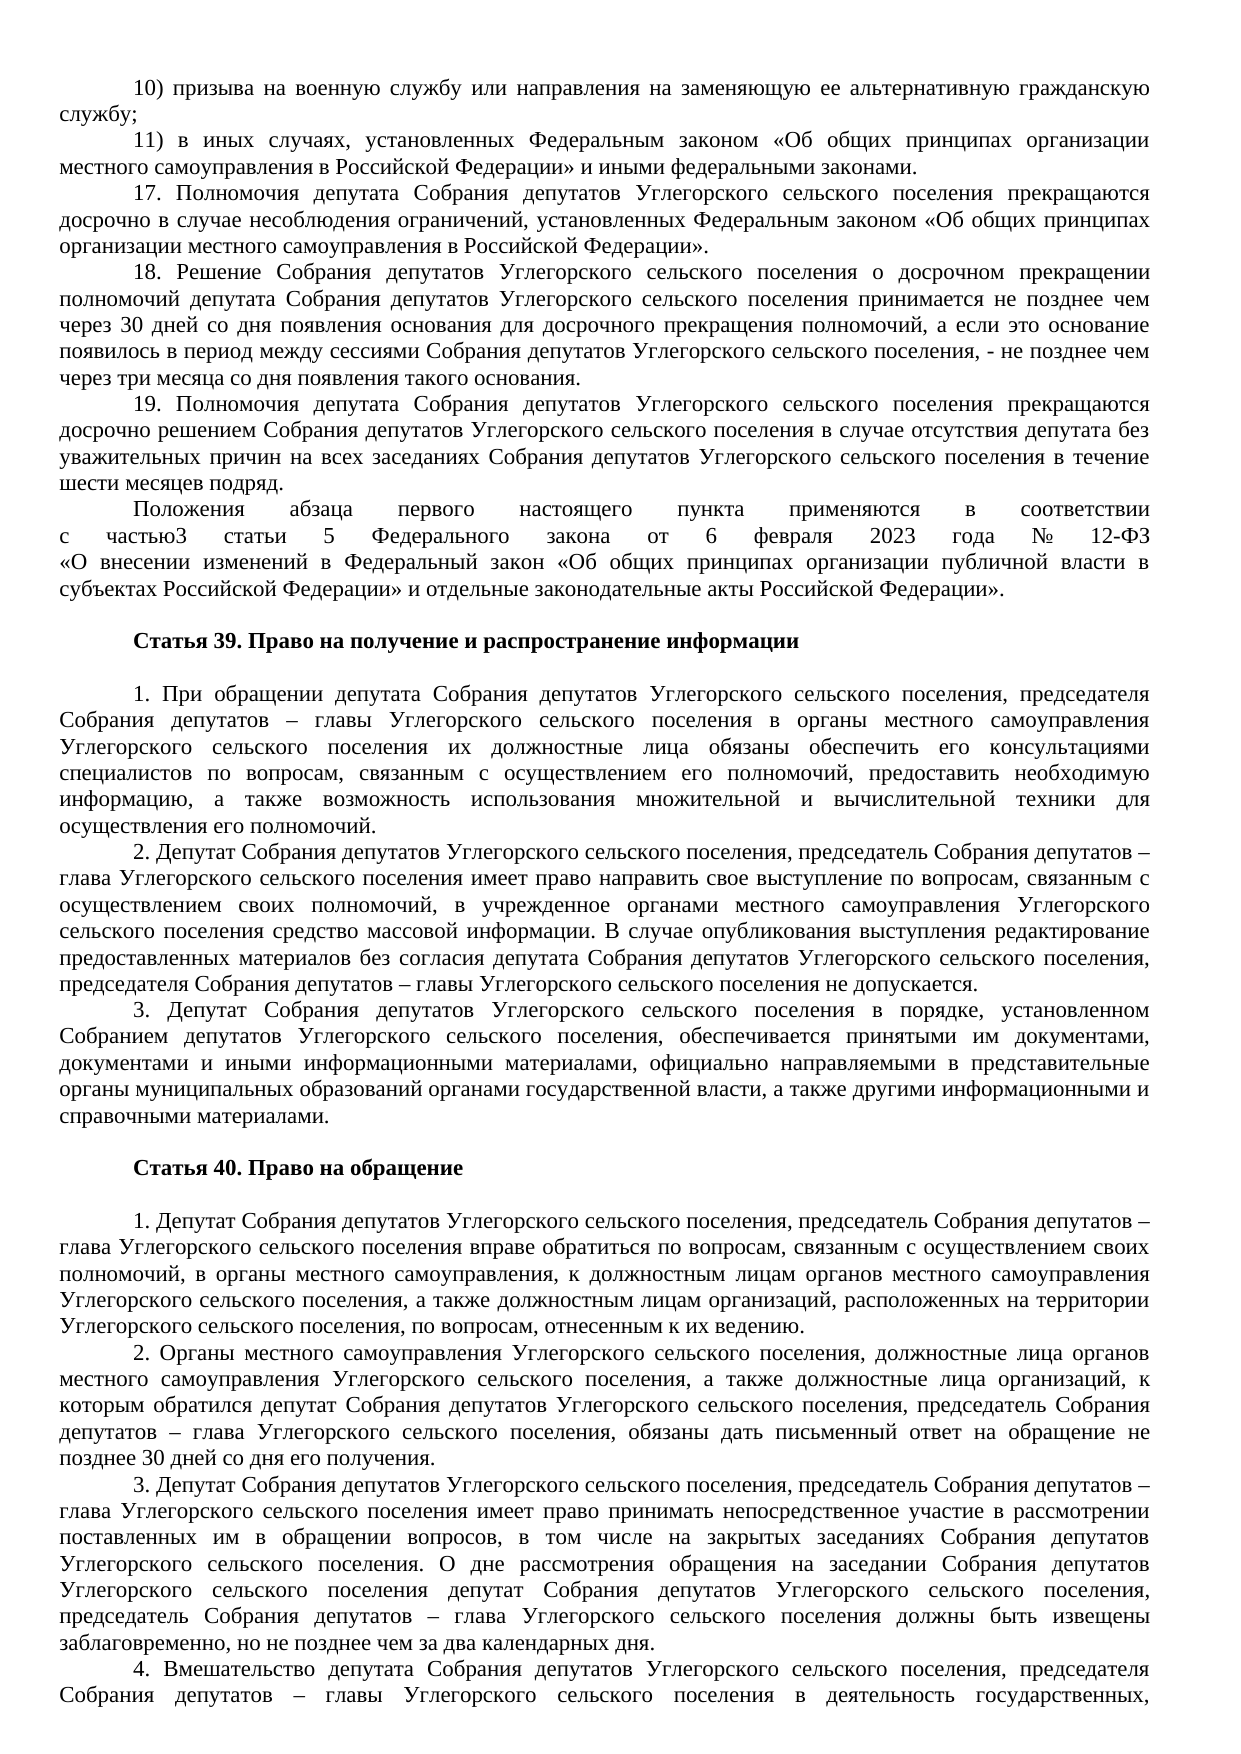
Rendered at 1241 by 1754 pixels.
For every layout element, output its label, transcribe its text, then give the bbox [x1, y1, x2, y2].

text 19. Полномочия депутата Собрания депутатов Углегорского сельского поселения прекращаются досрочно решением Собрания депутатов Углегорского сельского поселения в случае отсутствия депутата без уважительных причин на всех заседаниях Собрания депутатов Углегорского сельского поселения в течение шести месяцев подряд. [59, 390, 1152, 496]
text 17. Полномочия депутата Собрания депутатов Углегорского сельского поселения прекращаются досрочно в случае несоблюдения ограничений, установленных Федеральным законом «Об общих принципах организации местного самоуправления в Российской Федерации». [59, 179, 1152, 258]
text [59, 1655, 1152, 1708]
text Статья 39. Право на получение и распространение информации [59, 627, 1152, 654]
text 11) в иных случаях, установленных Федеральным законом «Об общих принципах организации местного самоуправления в Российской Федерации» и иными федеральными законами. [59, 127, 1152, 179]
text 1. Депутат Собрания депутатов Углегорского сельского поселения, председатель Собрания депутатов – глава Углегорского сельского поселения вправе обратиться по вопросам, связанным с осуществлением своих полномочий, в органы местного самоуправления, к должностным лицам органов местного самоуправления Углегорского сельского поселения, а также должностным лицам организаций, расположенных на территории Углегорского сельского поселения, по вопросам, отнесенным к их ведению. [59, 1207, 1152, 1339]
text 2. Органы местного самоуправления Углегорского сельского поселения, должностные лица органов местного самоуправления Углегорского сельского поселения, а также должностные лица организаций, к которым обратился депутат Собрания депутатов Углегорского сельского поселения, председатель Собрания депутатов – глава Углегорского сельского поселения, обязаны дать письменный ответ на обращение не позднее 30 дней со дня его получения. [59, 1339, 1152, 1471]
text 1. При обращении депутата Собрания депутатов Углегорского сельского поселения, председателя Собрания депутатов – главы Углегорского сельского поселения в органы местного самоуправления Углегорского сельского поселения их должностные лица обязаны обеспечить его консультациями специалистов по вопросам, связанным с осуществлением его полномочий, предоставить необходимую информацию, а также возможность использования множительной и вычислительной техники для осуществления его полномочий. [59, 680, 1152, 838]
text Статья 40. Право на обращение [59, 1154, 1152, 1181]
text Положения абзаца первого настоящего пункта применяются в соответствии с частью3 статьи 5 Федерального закона от 6 февраля 2023 года № 12-ФЗ «О внесении изменений в Федеральный закон «Об общих принципах организации публичной власти в субъектах Российской Федерации» и отдельные законодательные акты Российской Федерации». [59, 496, 1152, 601]
text 3. Депутат Собрания депутатов Углегорского сельского поселения, председатель Собрания депутатов – глава Углегорского сельского поселения имеет право принимать непосредственное участие в рассмотрении поставленных им в обращении вопросов, в том числе на закрытых заседаниях Собрания депутатов Углегорского сельского поселения. О дне рассмотрения обращения на заседании Собрания депутатов Углегорского сельского поселения депутат Собрания депутатов Углегорского сельского поселения, председатель Собрания депутатов – глава Углегорского сельского поселения должны быть извещены заблаговременно, но не позднее чем за два календарных дня. [59, 1471, 1152, 1655]
text 10) призыва на военную службу или направления на заменяющую ее альтернативную гражданскую службу; [59, 74, 1152, 127]
text 3. Депутат Собрания депутатов Углегорского сельского поселения в порядке, установленном Собранием депутатов Углегорского сельского поселения, обеспечивается принятыми им документами, документами и иными информационными материалами, официально направляемыми в представительные органы муниципальных образований органами государственной власти, а также другими информационными и справочными материалами. [59, 996, 1152, 1128]
text 2. Депутат Собрания депутатов Углегорского сельского поселения, председатель Собрания депутатов – глава Углегорского сельского поселения имеет право направить свое выступление по вопросам, связанным с осуществлением своих полномочий, в учрежденное органами местного самоуправления Углегорского сельского поселения средство массовой информации. В случае опубликования выступления редактирование предоставленных материалов без согласия депутата Собрания депутатов Углегорского сельского поселения, председателя Собрания депутатов – главы Углегорского сельского поселения не допускается. [59, 838, 1152, 996]
text 18. Решение Собрания депутатов Углегорского сельского поселения о досрочном прекращении полномочий депутата Собрания депутатов Углегорского сельского поселения принимается не позднее чем через 30 дней со дня появления основания для досрочного прекращения полномочий, а если это основание появилось в период между сессиями Собрания депутатов Углегорского сельского поселения, - не позднее чем через три месяца со дня появления такого основания. [59, 258, 1152, 390]
